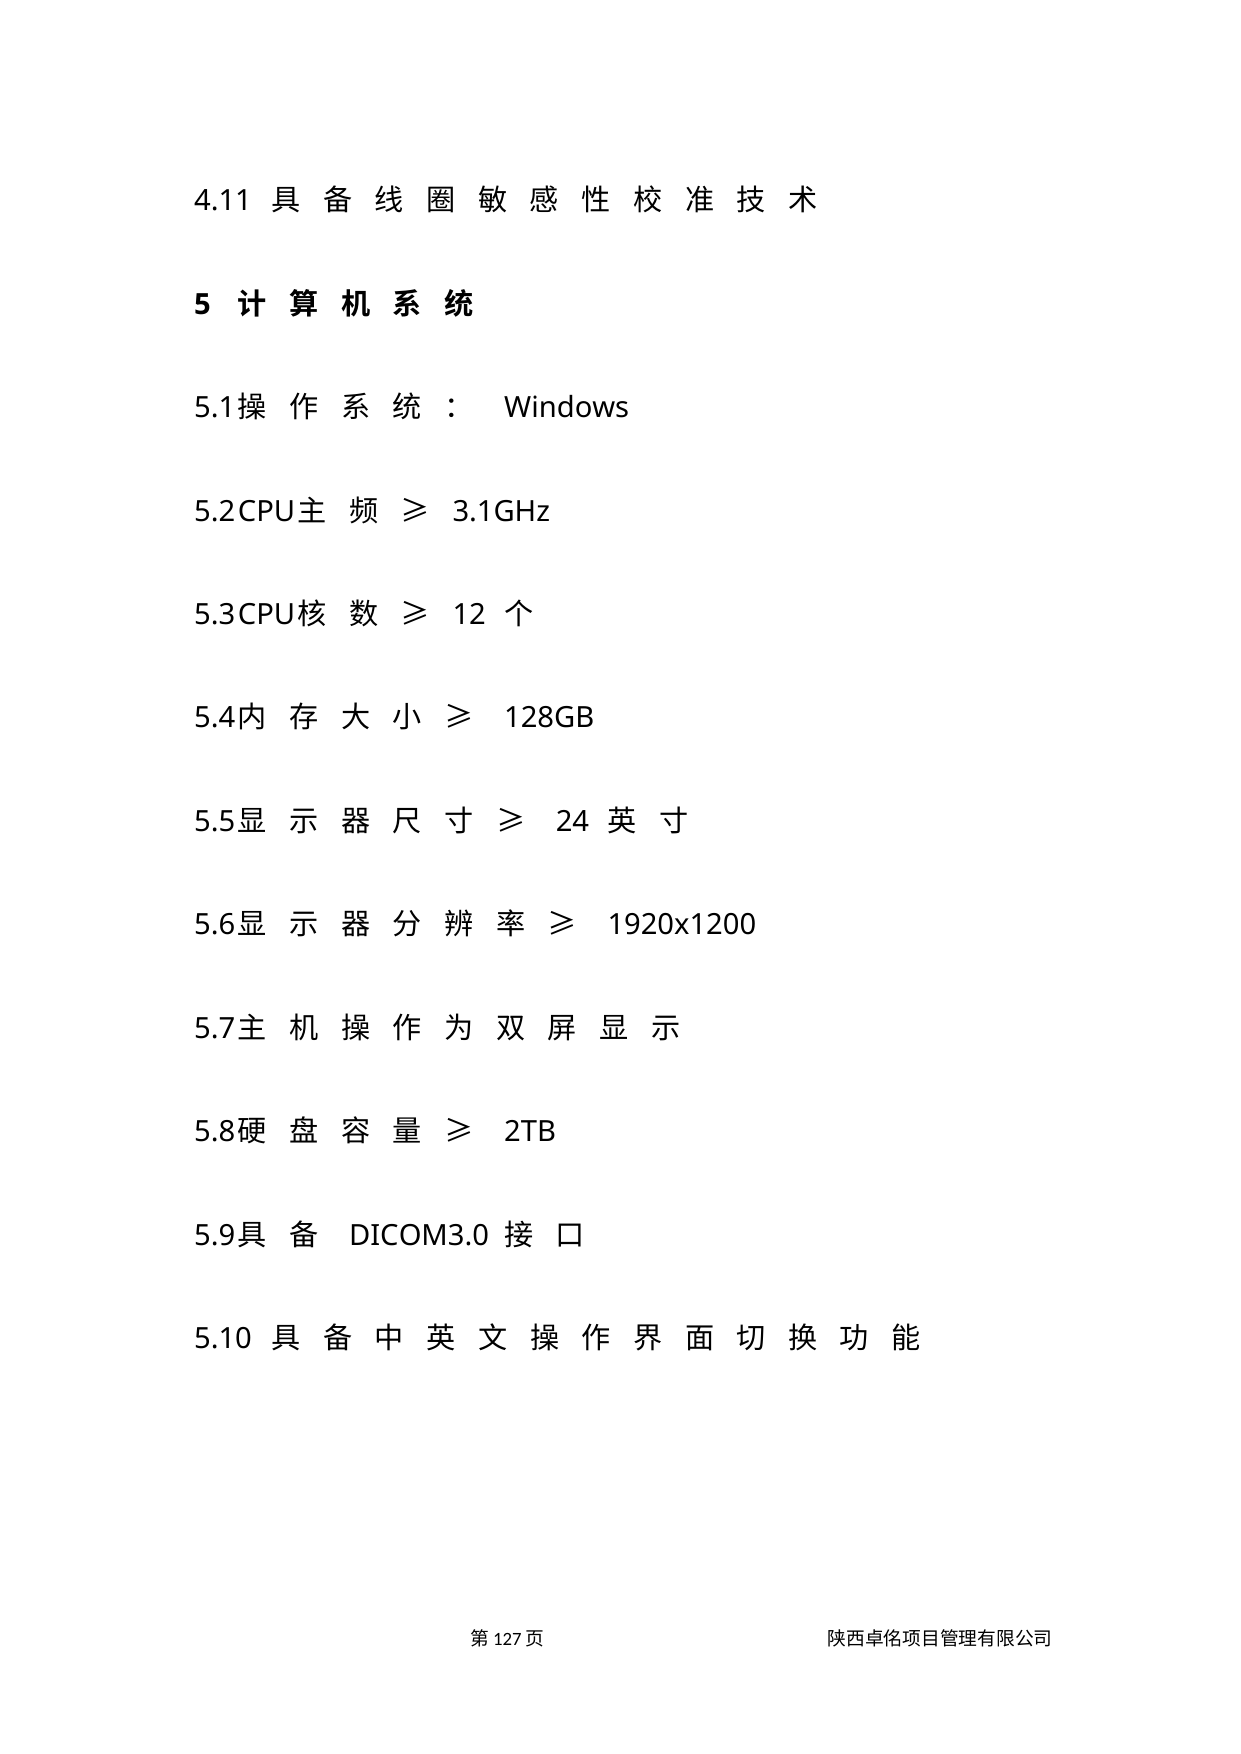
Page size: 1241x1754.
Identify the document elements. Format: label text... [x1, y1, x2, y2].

text 5.3 CPU核数≥12个 [194, 571, 1046, 653]
text 5.8 硬盘容量≥2TB [194, 1088, 1046, 1170]
text 5.9 具备DICOM3.0接口 [194, 1191, 1046, 1273]
text 5.10 具备中英文操作界面切换功能 [194, 1295, 1046, 1377]
text 5 计算机系统 [194, 260, 1046, 343]
text 5.4 内存大小≥128GB [194, 674, 1046, 756]
text 4.11 具备线圈敏感性校准技术 [194, 157, 1046, 239]
text 5.5 显示器尺寸≥24英寸 [194, 777, 1046, 860]
text 5.6 显示器分辨率≥1920x1200 [194, 881, 1046, 963]
text 5.1 操作系统：Windows [194, 364, 1046, 446]
text 5.7 主机操作为双屏显示 [194, 984, 1046, 1067]
text 5.2 CPU主频≥3.1GHz [194, 467, 1046, 549]
